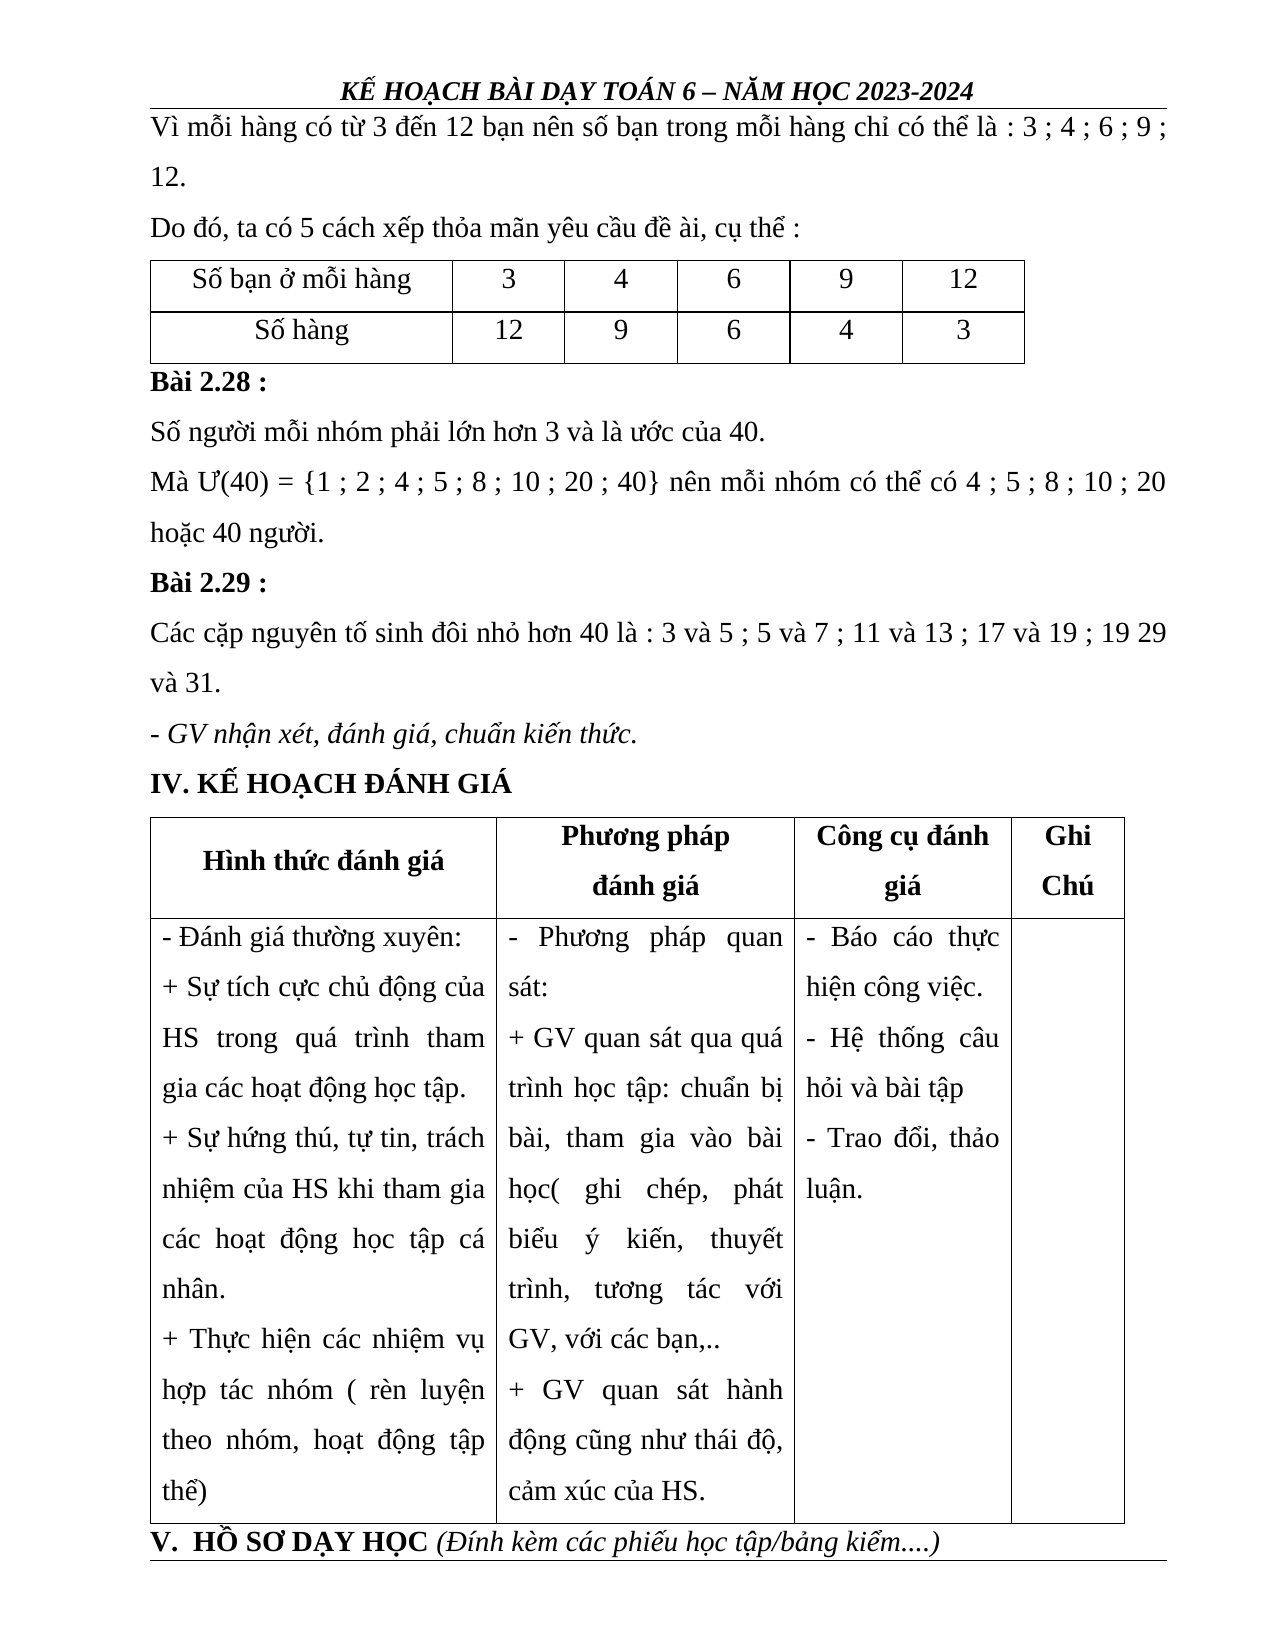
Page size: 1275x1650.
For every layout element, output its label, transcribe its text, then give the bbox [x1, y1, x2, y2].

table_header 4 [565, 261, 677, 311]
table_cell - Báo cáo thực hiện công việc. - Hệ thống câu hỏi và bài tập - Trao đổi, thảo luận. [795, 919, 1011, 1523]
text Số người mỗi nhóm phải lớn hơn 3 và là ước của 40. [150, 414, 1167, 448]
table_header Phương pháp đánh giá [497, 818, 794, 918]
table_cell 9 [565, 313, 677, 363]
text Mà Ư(40) = {1 ; 2 ; 4 ; 5 ; 8 ; 10 ; 20 ; 40} nên mỗi nhóm có thể có 4 ; 5 ; 8 ; 10 ; 20 hoặc 40 người. [150, 464, 1167, 548]
table_header Số bạn ở mỗi hàng [151, 261, 452, 311]
text Bài 2.28 : [150, 364, 1167, 397]
table_header Ghi Chú [1012, 818, 1124, 918]
table_header 9 [791, 261, 902, 311]
table_cell 4 [791, 313, 902, 363]
table_cell Số hàng [151, 313, 452, 363]
text - GV nhận xét, đánh giá, chuẩn kiến thức. [150, 716, 1167, 749]
table_cell 6 [678, 313, 789, 363]
table_header 3 [453, 261, 564, 311]
text Do đó, ta có 5 cách xếp thỏa mãn yêu cầu đề ài, cụ thể : [150, 210, 1167, 243]
table_cell - Phương pháp quan sát: + GV quan sát qua quá trình học tập: chuẩn bị bài, tham gia vào bài học( ghi chép, phát biểu ý kiến, thuyết trình, tương tác với GV, với các bạn,.. + GV quan sát hành động cũng như thái độ, cảm xúc của HS. [497, 919, 794, 1523]
table_cell [1012, 919, 1124, 1523]
table_header 12 [903, 261, 1024, 311]
table_header Hình thức đánh giá [151, 818, 496, 918]
text V. HỒ SƠ DẠY HỌC (Đính kèm các phiếu học tập/bảng kiểm....) [150, 1524, 1167, 1557]
text Bài 2.29 : [150, 565, 1167, 598]
text Vì mỗi hàng có từ 3 đến 12 bạn nên số bạn trong mỗi hàng chỉ có thể là : 3 ; 4 ; 6 ; 9 ; 12. [150, 109, 1167, 193]
text IV. KẾ HOẠCH ĐÁNH GIÁ [150, 766, 1167, 800]
table_cell - Đánh giá thường xuyên: + Sự tích cực chủ động của HS trong quá trình tham gia các hoạt động học tập. + Sự hứng thú, tự tin, trách nhiệm của HS khi tham gia các hoạt động học tập cá nhân. + Thực hiện các nhiệm vụ hợp tác nhóm ( rèn luyện theo nhóm, hoạt động tập thể) [151, 919, 496, 1523]
table_cell 3 [903, 313, 1024, 363]
table_header Công cụ đánh giá [795, 818, 1011, 918]
text Các cặp nguyên tố sinh đôi nhỏ hơn 40 là : 3 và 5 ; 5 và 7 ; 11 và 13 ; 17 và 19 ; 19 29 và 31. [150, 615, 1167, 699]
table_cell 12 [453, 313, 564, 363]
table_header 6 [678, 261, 789, 311]
